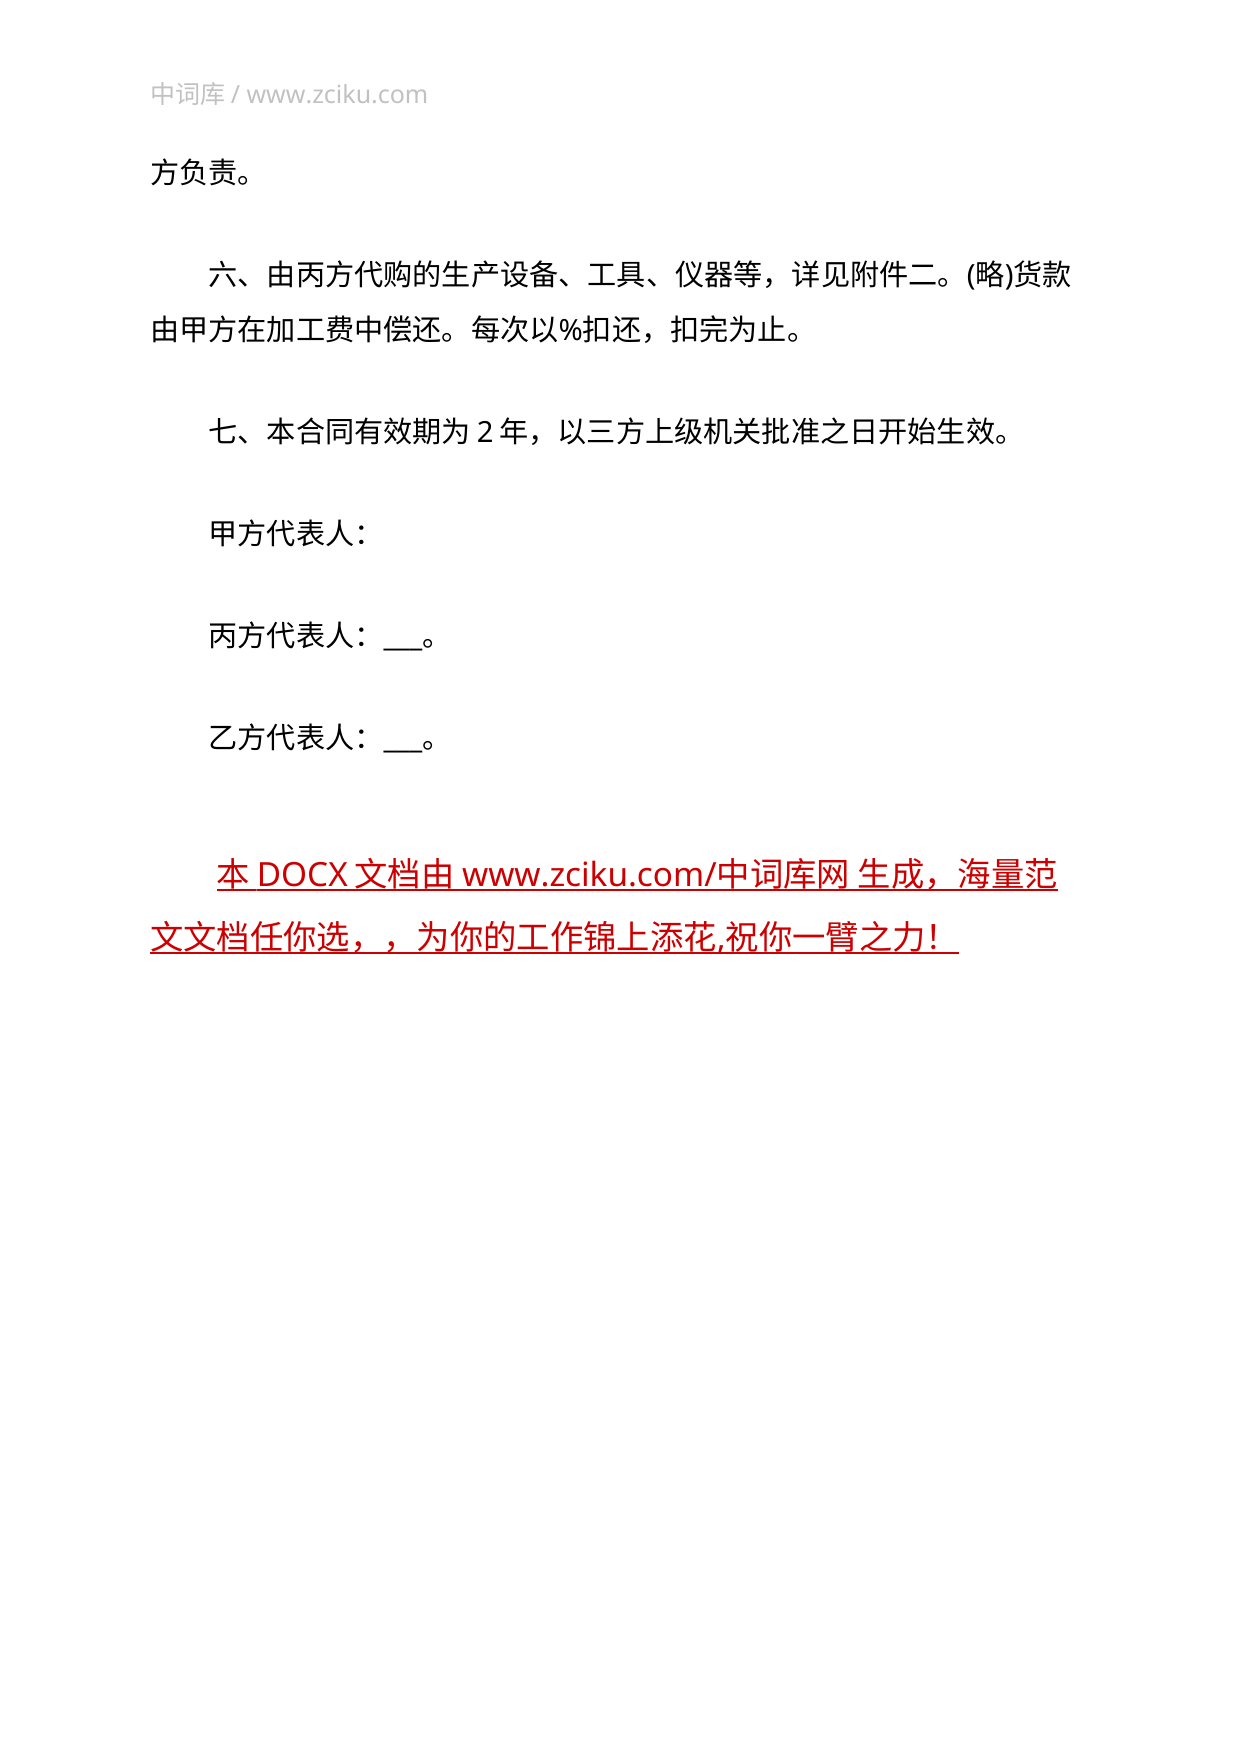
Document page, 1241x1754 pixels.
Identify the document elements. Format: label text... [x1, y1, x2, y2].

text 本DOCX文档由 www.zciku.com/中词库网 生成，海量范文文档任你选，，为你的工作锦上添花,祝你一臂之力！ [150, 848, 1090, 959]
text 丙方代表人：___。 [150, 612, 1090, 655]
text 甲方代表人： [150, 511, 1090, 553]
text 六、由丙方代购的生产设备、工具、仪器等，详见附件二。(略)货款由甲方在加工费中偿还。每次以%扣还，扣完为止。 [150, 252, 1090, 349]
text 乙方代表人：___。 [150, 714, 1090, 757]
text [150, 150, 1090, 192]
text 七、本合同有效期为2年，以三方上级机关批准之日开始生效。 [150, 409, 1090, 451]
